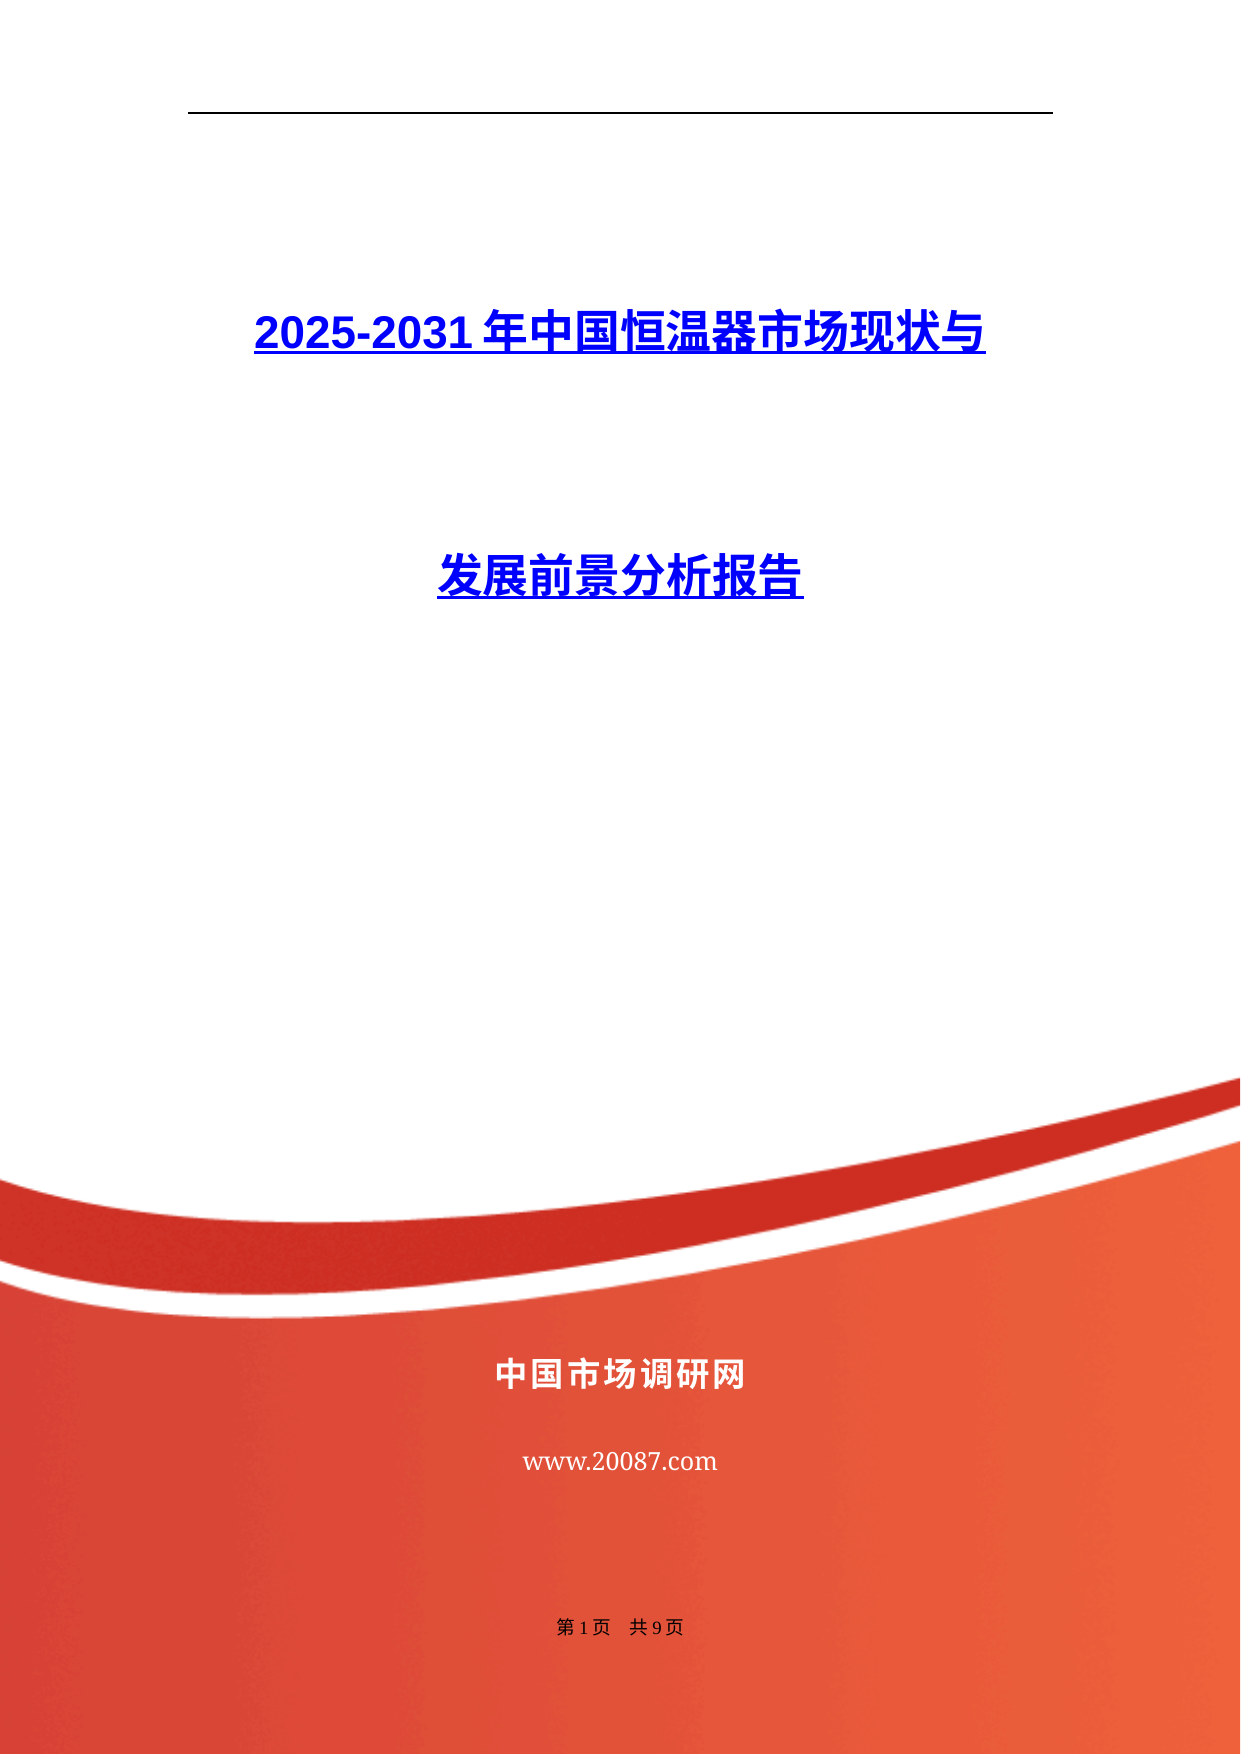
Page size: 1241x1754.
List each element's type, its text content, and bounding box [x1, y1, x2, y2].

text www.20087.com [187, 1428, 1053, 1493]
table_header 2025-2031年中国恒温器市场现状与发展前景分析报告 [188, 207, 1053, 773]
picture [0, 1006, 1241, 1754]
subtitle 中国市场调研网 [187, 1339, 1053, 1404]
